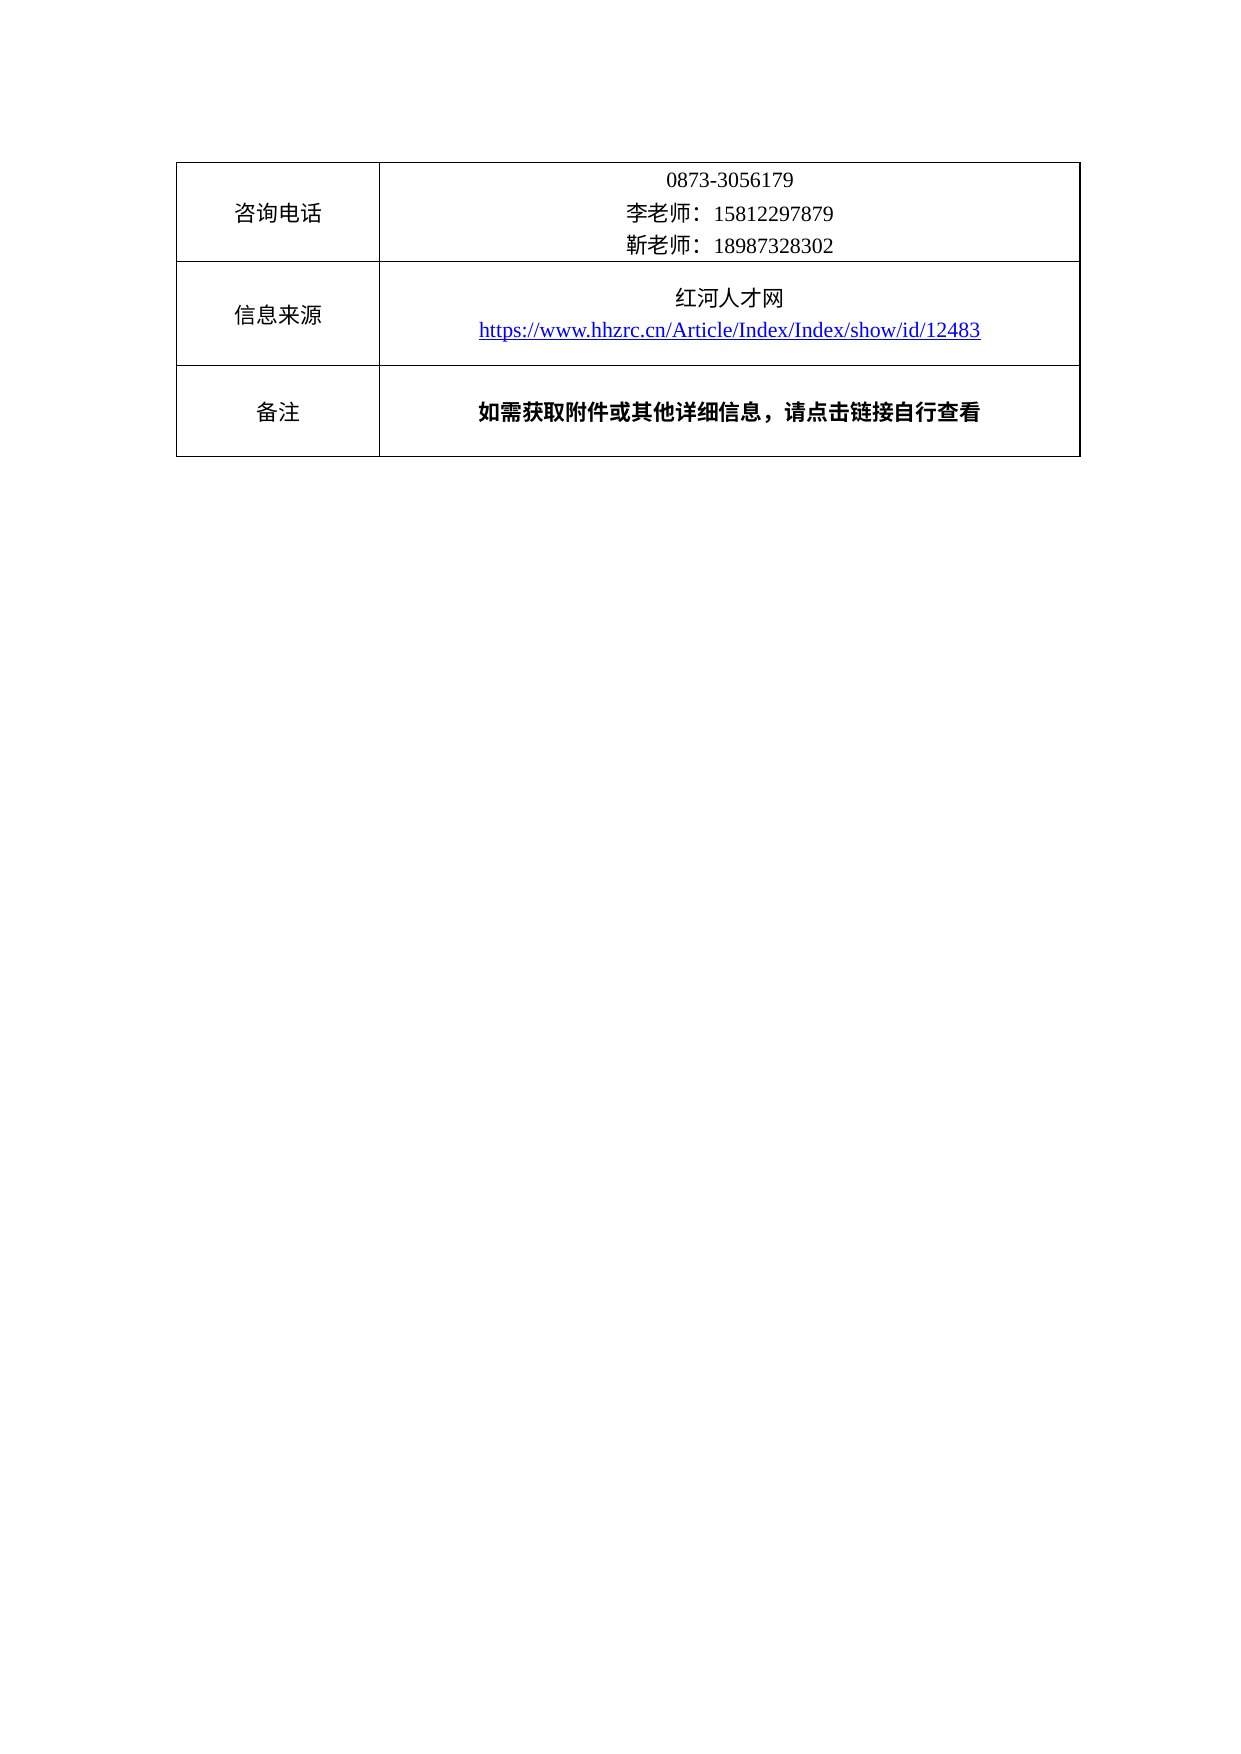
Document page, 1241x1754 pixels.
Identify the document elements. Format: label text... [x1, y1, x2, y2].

table_cell 0873-3056179 李老师：15812297879 靳老师：18987328302 [380, 163, 1079, 261]
table_cell 如需获取附件或其他详细信息，请点击链接自行查看 [380, 366, 1079, 456]
table_cell 信息来源 [177, 262, 379, 365]
table_cell 备注 [177, 366, 379, 456]
table_cell 红河人才网 https://www.hhzrc.cn/Article/Index/Index/show/id/12483 [380, 262, 1079, 365]
table_cell 咨询电话 [177, 163, 379, 261]
